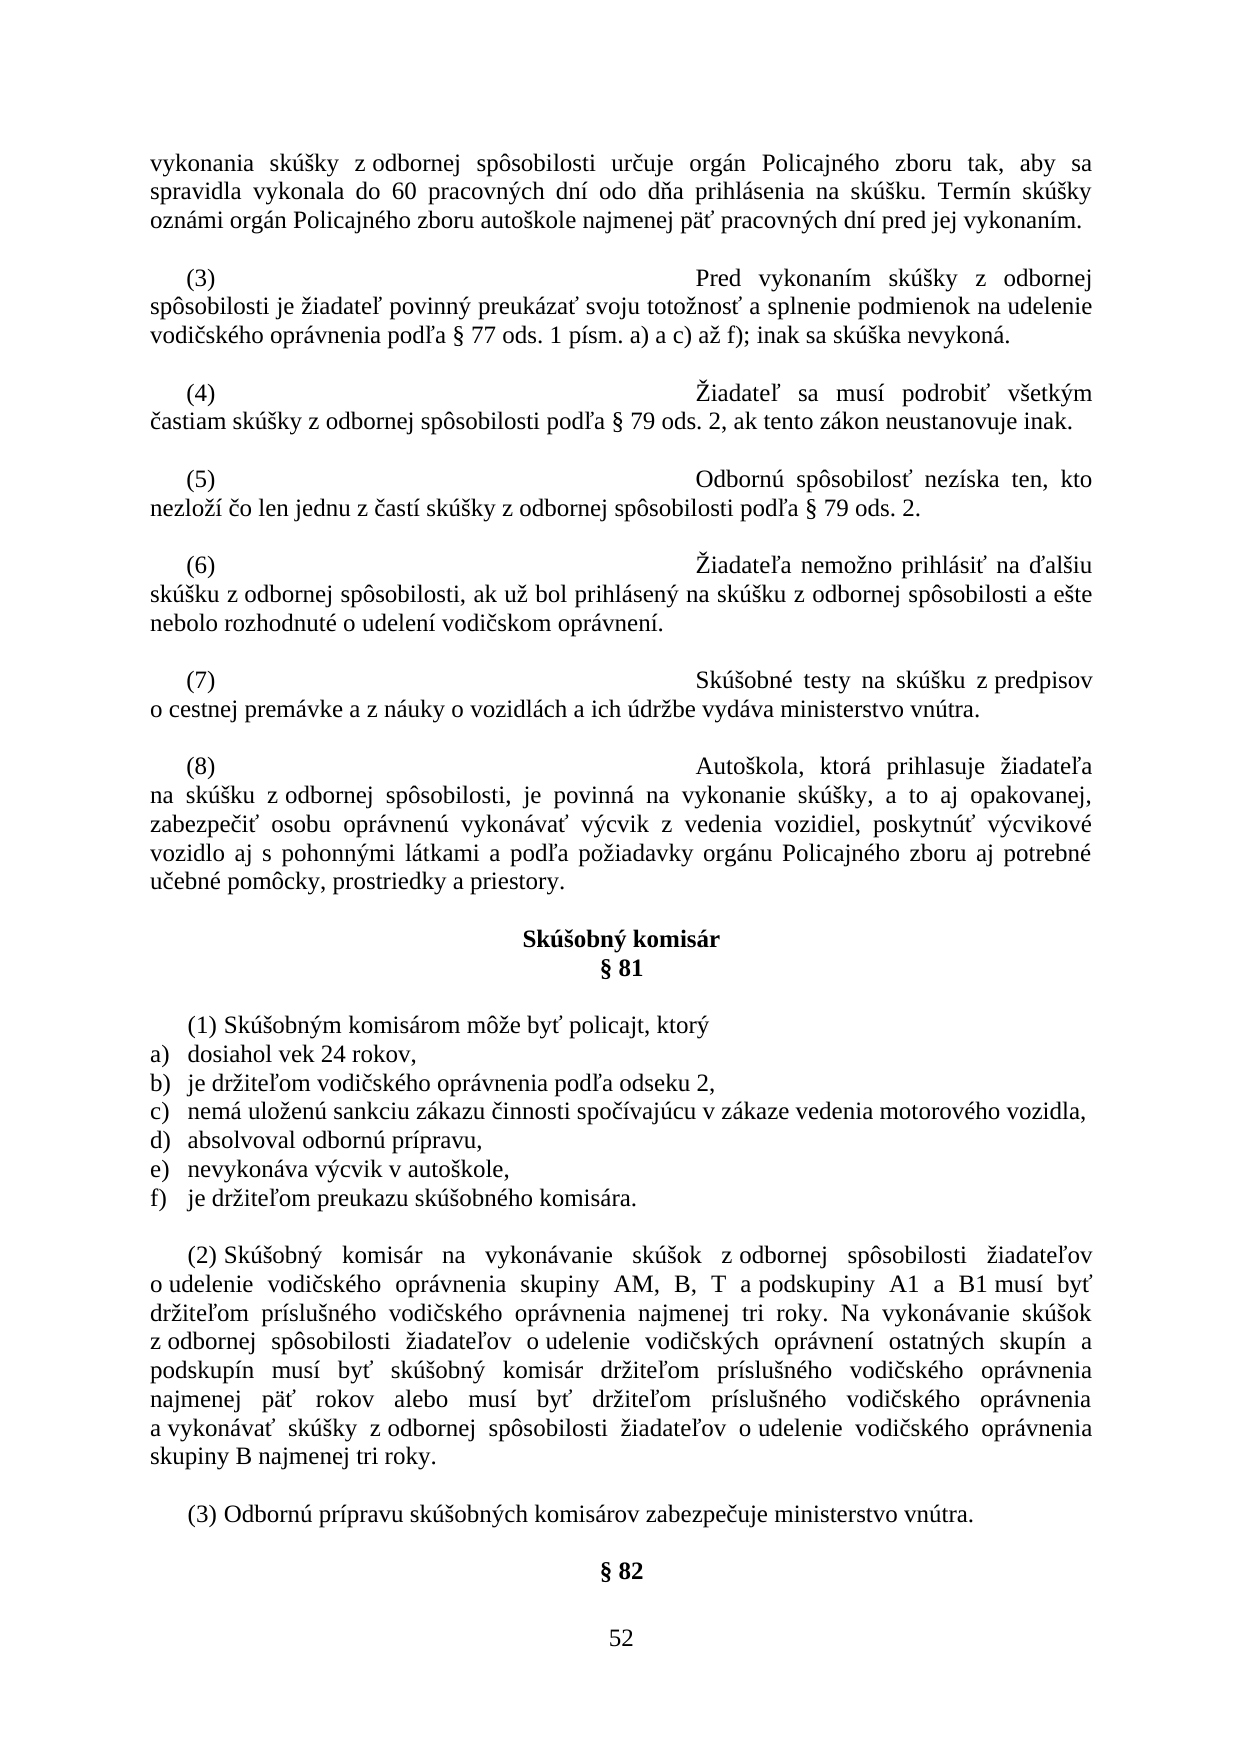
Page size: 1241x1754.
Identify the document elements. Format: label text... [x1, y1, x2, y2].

list Skúšobný komisár na vykonávanie skúšok z odbornej spôsobilosti žiadateľov o udelenie vodičského oprávnenia skupiny AM, B, T a podskupiny A1 a B1 musí byť držiteľom príslušného vodičského oprávnenia najmenej tri roky. Na vykonávanie skúšok z odbornej spôsobilosti žiadateľov o udelenie vodičských oprávnení ostatných skupín a podskupín musí byť skúšobný komisár držiteľom príslušného vodičského oprávnenia najmenej päť rokov alebo musí byť držiteľom príslušného vodičského oprávnenia a vykonávať skúšky z odbornej spôsobilosti žiadateľov o udelenie vodičského oprávnenia skupiny B najmenej tri roky. [150, 1240, 1093, 1470]
list Žiadateľ sa musí podrobiť všetkým častiam skúšky z odbornej spôsobilosti podľa § 79 ods. 2, ak tento zákon neustanovuje inak. [150, 378, 1093, 435]
list Odbornú spôsobilosť nezíska ten, kto nezloží čo len jednu z častí skúšky z odbornej spôsobilosti podľa § 79 ods. 2. [150, 464, 1093, 521]
list absolvoval odbornú prípravu, [150, 1125, 1093, 1154]
list Autoškola, ktorá prihlasuje žiadateľa na skúšku z odbornej spôsobilosti, je povinná na vykonanie skúšky, a to aj opakovanej, zabezpečiť osobu oprávnenú vykonávať výcvik z vedenia vozidiel, poskytnúť výcvikové vozidlo aj s pohonnými látkami a podľa požiadavky orgánu Policajného zboru aj potrebné učebné pomôcky, prostriedky a priestory. [150, 751, 1093, 895]
text § 82 [150, 1556, 1093, 1585]
list Skúšobné testy na skúšku z predpisov o cestnej premávke a z náuky o vozidlách a ich údržbe vydáva ministerstvo vnútra. [150, 665, 1093, 723]
list Odbornú prípravu skúšobných komisárov zabezpečuje ministerstvo vnútra. [150, 1499, 1093, 1528]
list Pred vykonaním skúšky z odbornej spôsobilosti je žiadateľ povinný preukázať svoju totožnosť a splnenie podmienok na udelenie vodičského oprávnenia podľa § 77 ods. 1 písm. a) a c) až f); inak sa skúška nevykoná. [150, 263, 1093, 349]
list je držiteľom vodičského oprávnenia podľa odseku 2, [150, 1068, 1093, 1096]
text Skúšobný komisár [150, 924, 1093, 953]
list je držiteľom preukazu skúšobného komisára. [150, 1183, 1093, 1211]
list Žiadateľa nemožno prihlásiť na ďalšiu skúšku z odbornej spôsobilosti, ak už bol prihlásený na skúšku z odbornej spôsobilosti a ešte nebolo rozhodnuté o udelení vodičskom oprávnení. [150, 550, 1093, 636]
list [150, 148, 1093, 234]
list Skúšobným komisárom môže byť policajt, ktorý [187, 1010, 1093, 1039]
text § 81 [150, 953, 1093, 981]
list nemá uloženú sankciu zákazu činnosti spočívajúcu v zákaze vedenia motorového vozidla, [150, 1096, 1093, 1125]
list nevykonáva výcvik v autoškole, [150, 1154, 1093, 1183]
list dosiahol vek 24 rokov, [150, 1039, 1093, 1068]
